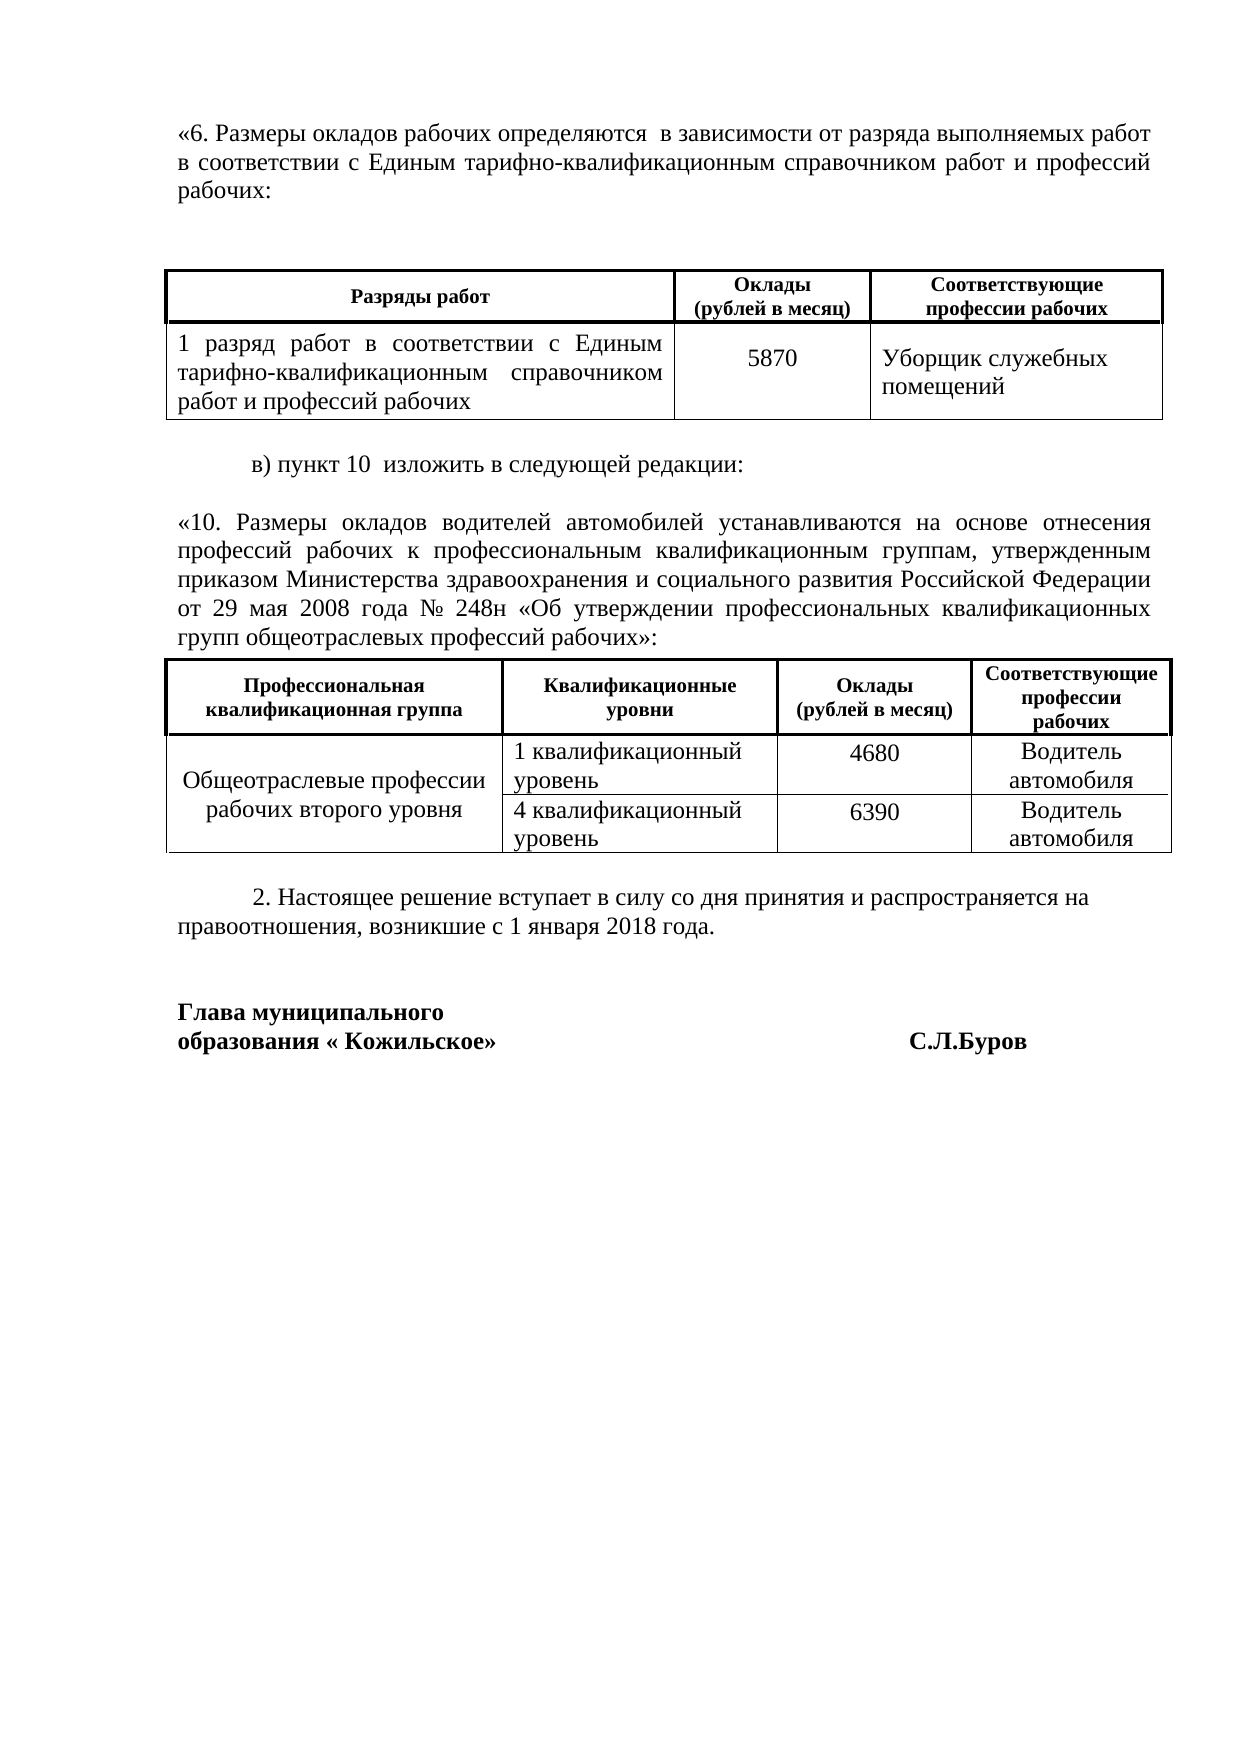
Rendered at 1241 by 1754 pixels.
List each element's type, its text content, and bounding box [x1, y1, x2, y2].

text образования « Кожильское» С.Л.Буров [177, 1026, 1152, 1054]
table_cell 1 разряд работ в соответствии с Единым тарифно-квалификационным справочником работ и профессий рабочих [167, 321, 674, 419]
table_header Квалификационные уровни [504, 661, 776, 733]
text «6. Размеры окладов рабочих определяются в зависимости от разряда выполняемых работ в соответствии с Единым тарифно-квалификационным справочником работ и профессий рабочих: [177, 118, 1152, 204]
table_header Соответствующие профессии рабочих [872, 272, 1161, 320]
table_cell 5870 [675, 324, 870, 419]
table_cell 6390 [778, 795, 971, 852]
text 2. Настоящее решение вступает в силу со дня принятия и распространяется на правоотношения, возникшие с 1 января 2018 года. [177, 882, 1152, 939]
table_cell 1 квалификационный уровень [503, 736, 777, 794]
table_cell Водитель автомобиля [972, 733, 1171, 794]
table_header Профессиональная квалификационная группа [168, 661, 501, 733]
table_cell 4 квалификационный уровень [503, 795, 777, 852]
table_cell 4680 [778, 736, 971, 794]
table_cell Общеотраслевые профессии рабочих второго уровня [167, 734, 502, 852]
text «10. Размеры окладов водителей автомобилей устанавливаются на основе отнесения профессий рабочих к профессиональным квалификационным группам, утвержденным приказом Министерства здравоохранения и социального развития Российской Федерации от 29 мая 2008 года № 248н «Об утверждении профессиональных квалификационных групп общеотраслевых профессий рабочих»: [177, 507, 1152, 650]
table_header Оклады (рублей в месяц) [676, 272, 869, 320]
table_header Соответствующие профессии рабочих [973, 661, 1169, 733]
table_header Разряды работ [168, 272, 673, 320]
table_cell Уборщик служебных помещений [871, 320, 1162, 419]
text в) пункт 10 изложить в следующей редакции: [177, 449, 1152, 478]
table_cell Водитель автомобиля [972, 794, 1171, 852]
table_header Оклады (рублей в месяц) [779, 661, 970, 733]
text Глава муниципального [177, 997, 1152, 1026]
